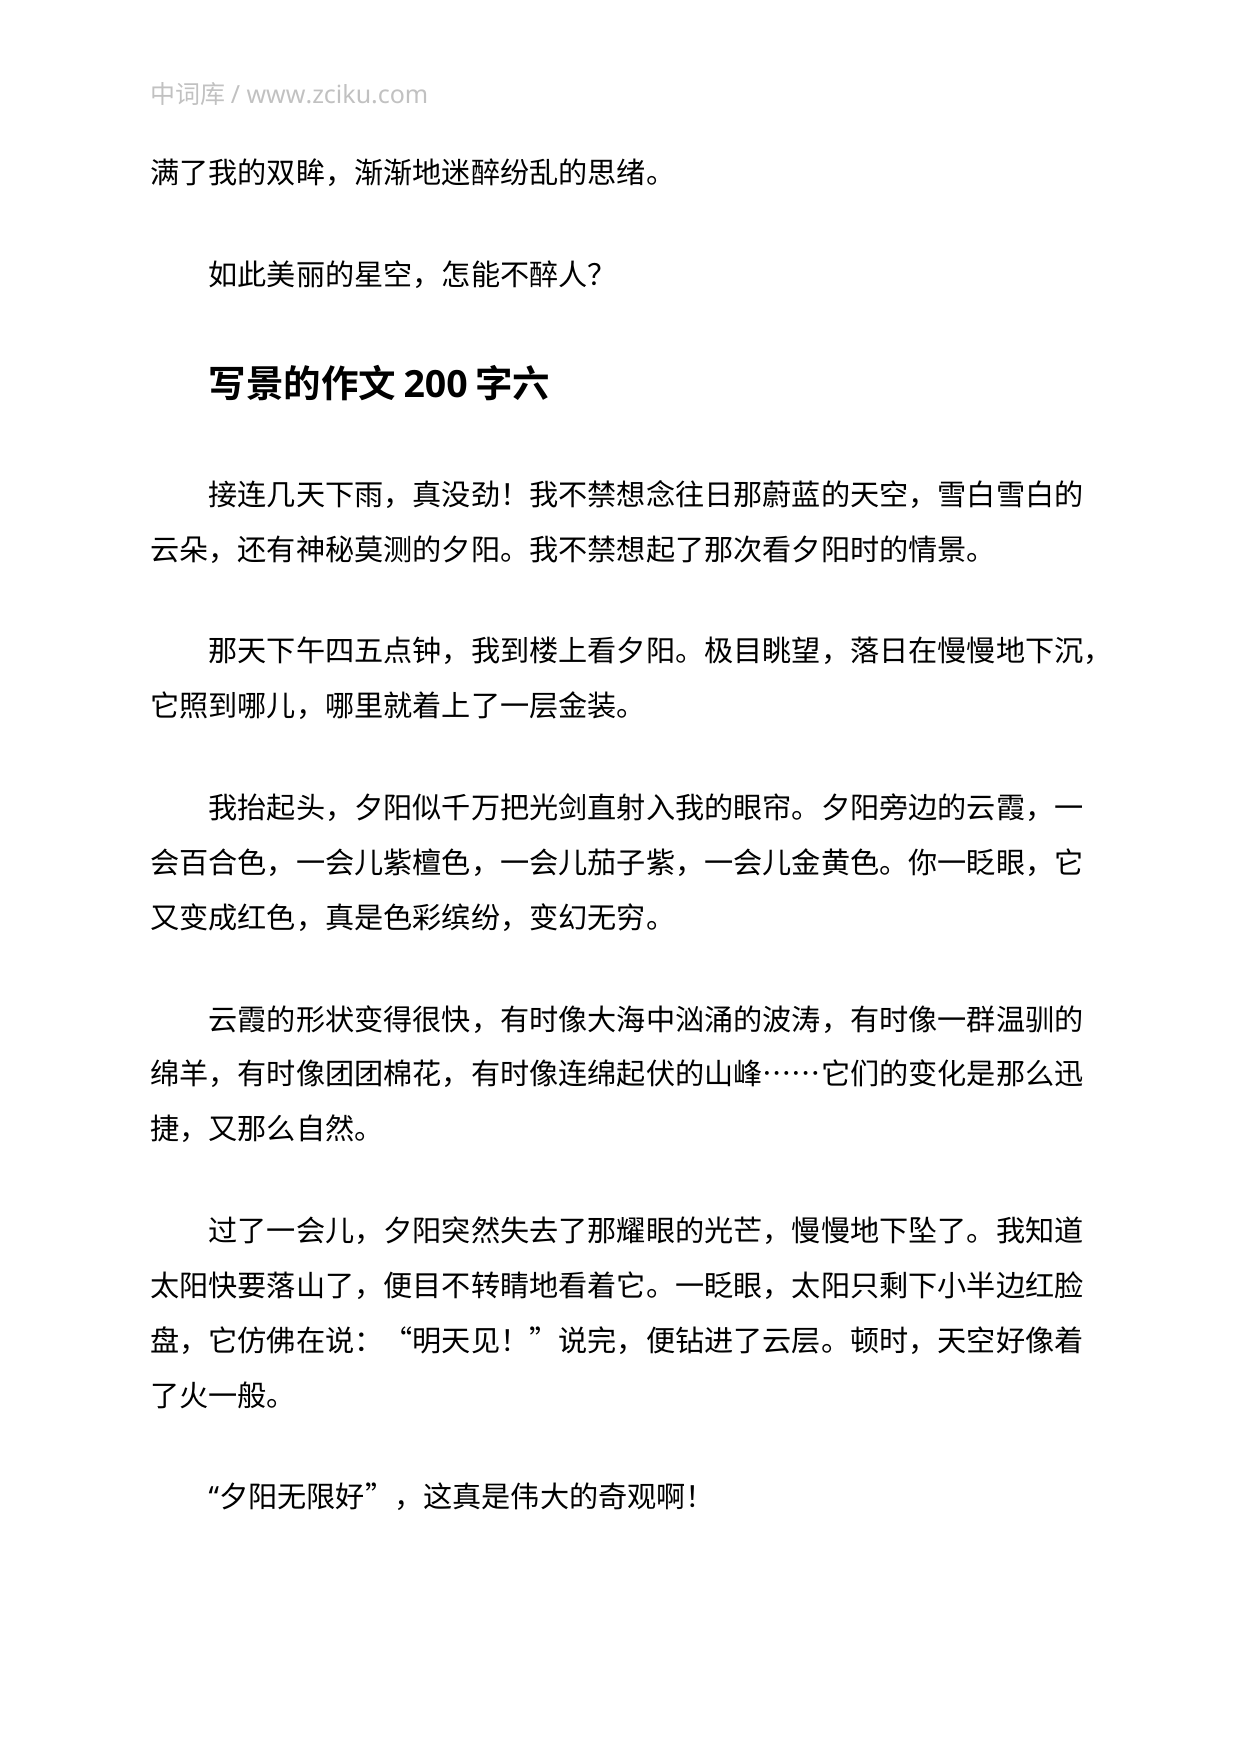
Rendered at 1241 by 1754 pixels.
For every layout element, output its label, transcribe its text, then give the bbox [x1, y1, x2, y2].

text 过了一会儿，夕阳突然失去了那耀眼的光芒，慢慢地下坠了。我知道太阳快要落山了，便目不转睛地看着它。一眨眼，太阳只剩下小半边红脸盘，它仿佛在说：“明天见！”说完，便钻进了云层。顿时，天空好像着了火一般。 [150, 1208, 1090, 1414]
text 如此美丽的星空，怎能不醉人？ [150, 252, 1090, 294]
text 我抬起头，夕阳似千万把光剑直射入我的眼帘。夕阳旁边的云霞，一会百合色，一会儿紫檀色，一会儿茄子紫，一会儿金黄色。你一眨眼，它又变成红色，真是色彩缤纷，变幻无穷。 [150, 784, 1090, 937]
text “夕阳无限好”，这真是伟大的奇观啊！ [150, 1474, 1090, 1516]
text 云霞的形状变得很快，有时像大海中汹涌的波涛，有时像一群温驯的绵羊，有时像团团棉花，有时像连绵起伏的山峰……它们的变化是那么迅捷，又那么自然。 [150, 996, 1090, 1148]
text 那天下午四五点钟，我到楼上看夕阳。极目眺望，落日在慢慢地下沉，它照到哪儿，哪里就着上了一层金装。 [150, 628, 1090, 725]
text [150, 150, 1090, 192]
text 写景的作文200字六 [150, 353, 1090, 408]
text 接连几天下雨，真没劲！我不禁想念往日那蔚蓝的天空，雪白雪白的云朵，还有神秘莫测的夕阳。我不禁想起了那次看夕阳时的情景。 [150, 471, 1090, 568]
